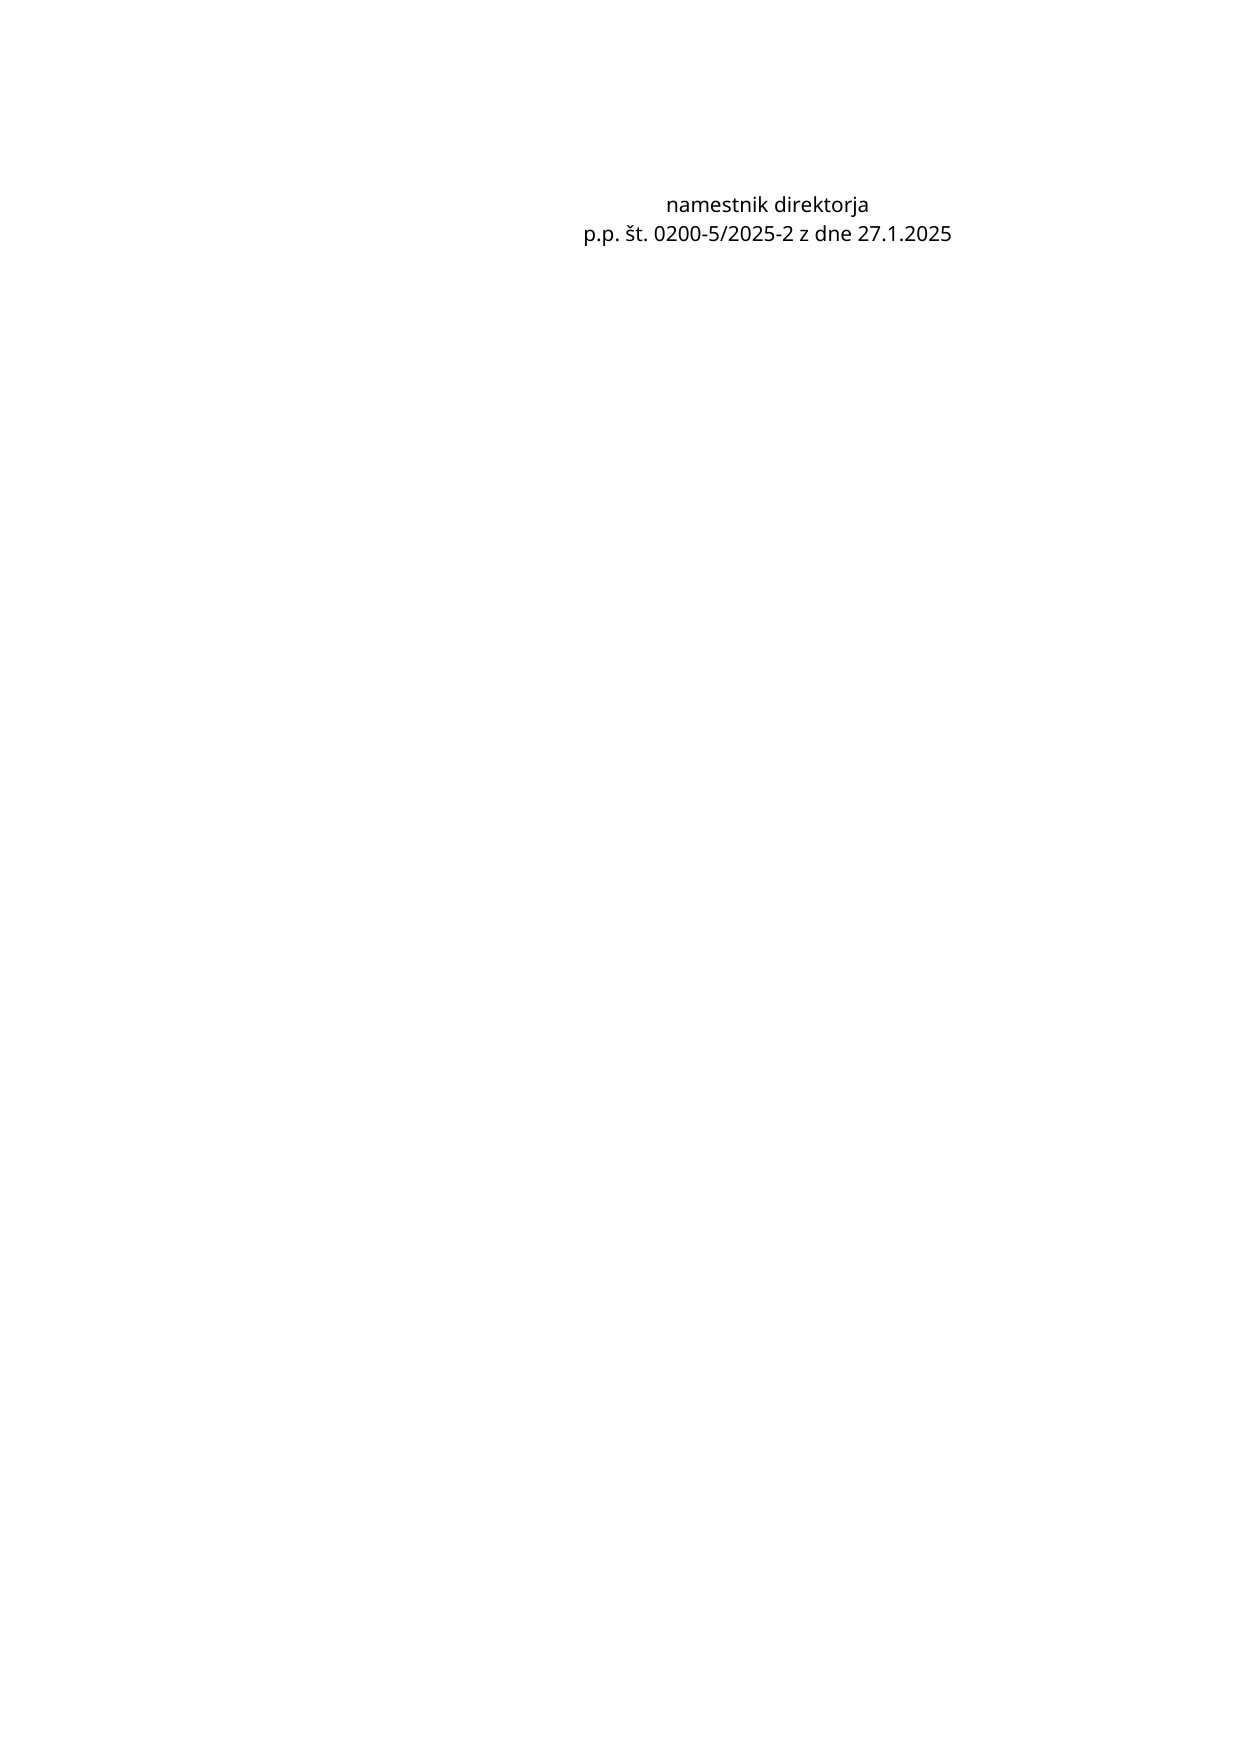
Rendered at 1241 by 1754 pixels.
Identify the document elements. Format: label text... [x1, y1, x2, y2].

text namestnik direktorja [472, 190, 1063, 219]
text p.p. št. 0200-5/2025-2 z dne 27.1.2025 [472, 219, 1063, 247]
